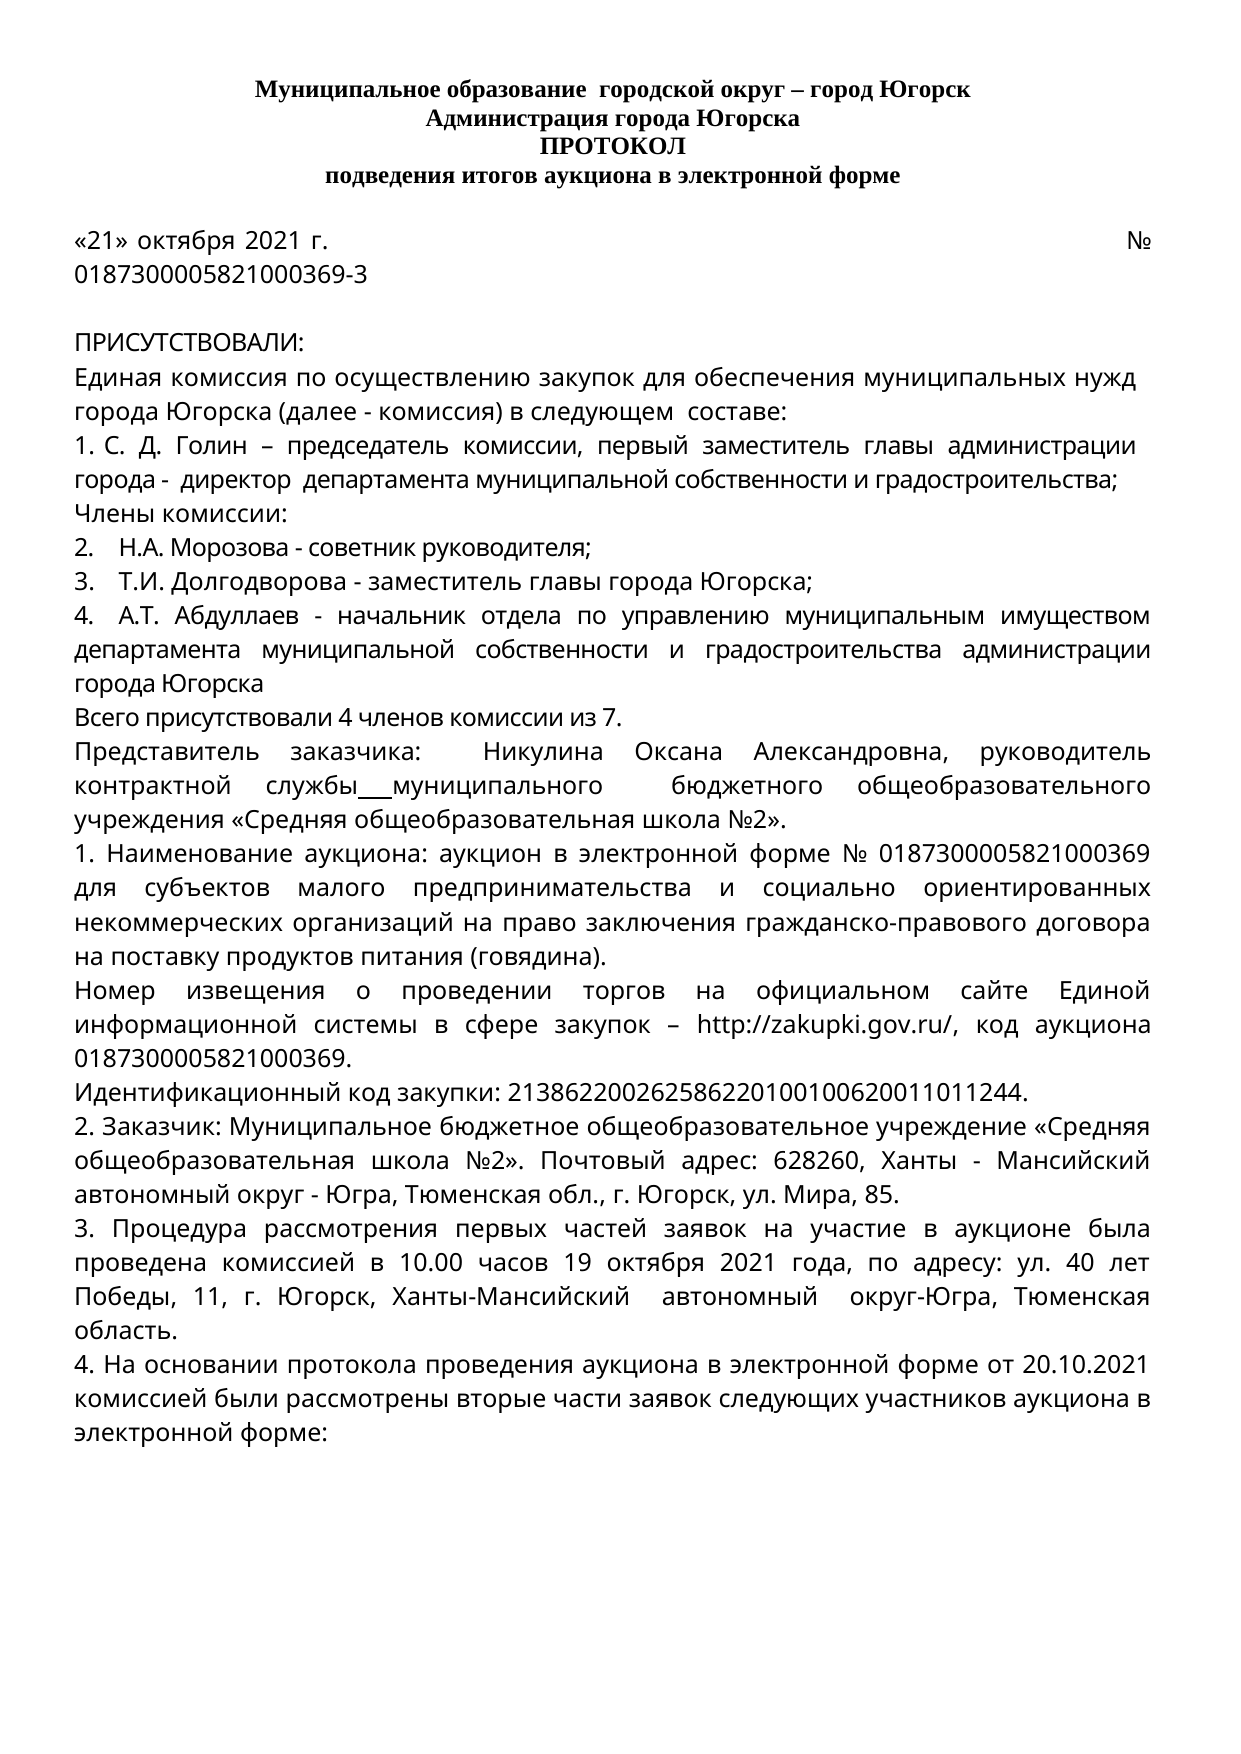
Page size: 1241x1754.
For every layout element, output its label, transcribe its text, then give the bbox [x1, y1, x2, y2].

text Идентификационный код закупки: 213862200262586220100100620011011244. [74, 1074, 1152, 1108]
list Н.А. Морозова - советник руководителя; [74, 529, 1152, 563]
text Всего присутствовали 4 членов комиссии из 7. [74, 700, 1152, 734]
text 1. Наименование аукциона: аукцион в электронной форме № 0187300005821000369 для субъектов малого предпринимательства и социально ориентированных некоммерческих организаций на право заключения гражданско-правового договора на поставку продуктов питания (говядина). [74, 836, 1152, 972]
text 3. Процедура рассмотрения первых частей заявок на участие в аукционе была проведена комиссией в 10.00 часов 19 октября 2021 года, по адресу: ул. 40 лет Победы, 11, г. Югорск, Ханты-Мансийский автономный округ-Югра, Тюменская область. [74, 1211, 1152, 1347]
text 2. Заказчик: Муниципальное бюджетное общеобразовательное учреждение «Средняя общеобразовательная школа №2». Почтовый адрес: 628260, Ханты - Мансийский автономный округ - Югра, Тюменская обл., г. Югорск, ул. Мира, 85. [74, 1108, 1152, 1211]
text Члены комиссии: [74, 495, 1152, 529]
text Единая комиссия по осуществлению закупок для обеспечения муниципальных нужд города Югорска (далее - комиссия) в следующем составе: [74, 359, 1137, 427]
text «21» октября 2021 г. № 0187300005821000369-3 [74, 223, 1152, 291]
text Администрация города Югорска [74, 103, 1152, 131]
text Представитель заказчика: Никулина Оксана Александровна, руководитель контрактной службы муниципального бюджетного общеобразовательного учреждения «Средняя общеобразовательная школа №2». [74, 734, 1152, 836]
list А.Т. Абдуллаев - начальник отдела по управлению муниципальным имуществом департамента муниципальной собственности и градостроительства администрации города Югорска [74, 598, 1152, 700]
text ПРОТОКОЛ [74, 131, 1152, 160]
text Номер извещения о проведении торгов на официальном сайте Единой информационной системы в сфере закупок – http://zakupki.gov.ru/, код аукциона 0187300005821000369. [74, 972, 1152, 1074]
list С. Д. Голин – председатель комиссии, первый заместитель главы администрации города - директор департамента муниципальной собственности и градостроительства; [74, 427, 1137, 495]
text Муниципальное образование городской округ – город Югорск [74, 74, 1152, 103]
text 4. На основании протокола проведения аукциона в электронной форме от 20.10.2021 комиссией были рассмотрены вторые части заявок следующих участников аукциона в электронной форме: [74, 1347, 1152, 1449]
text ПРИСУТСТВОВАЛИ: [74, 325, 1152, 359]
list Т.И. Долгодворова - заместитель главы города Югорска; [74, 563, 1137, 598]
text подведения итогов аукциона в электронной форме [74, 160, 1152, 189]
